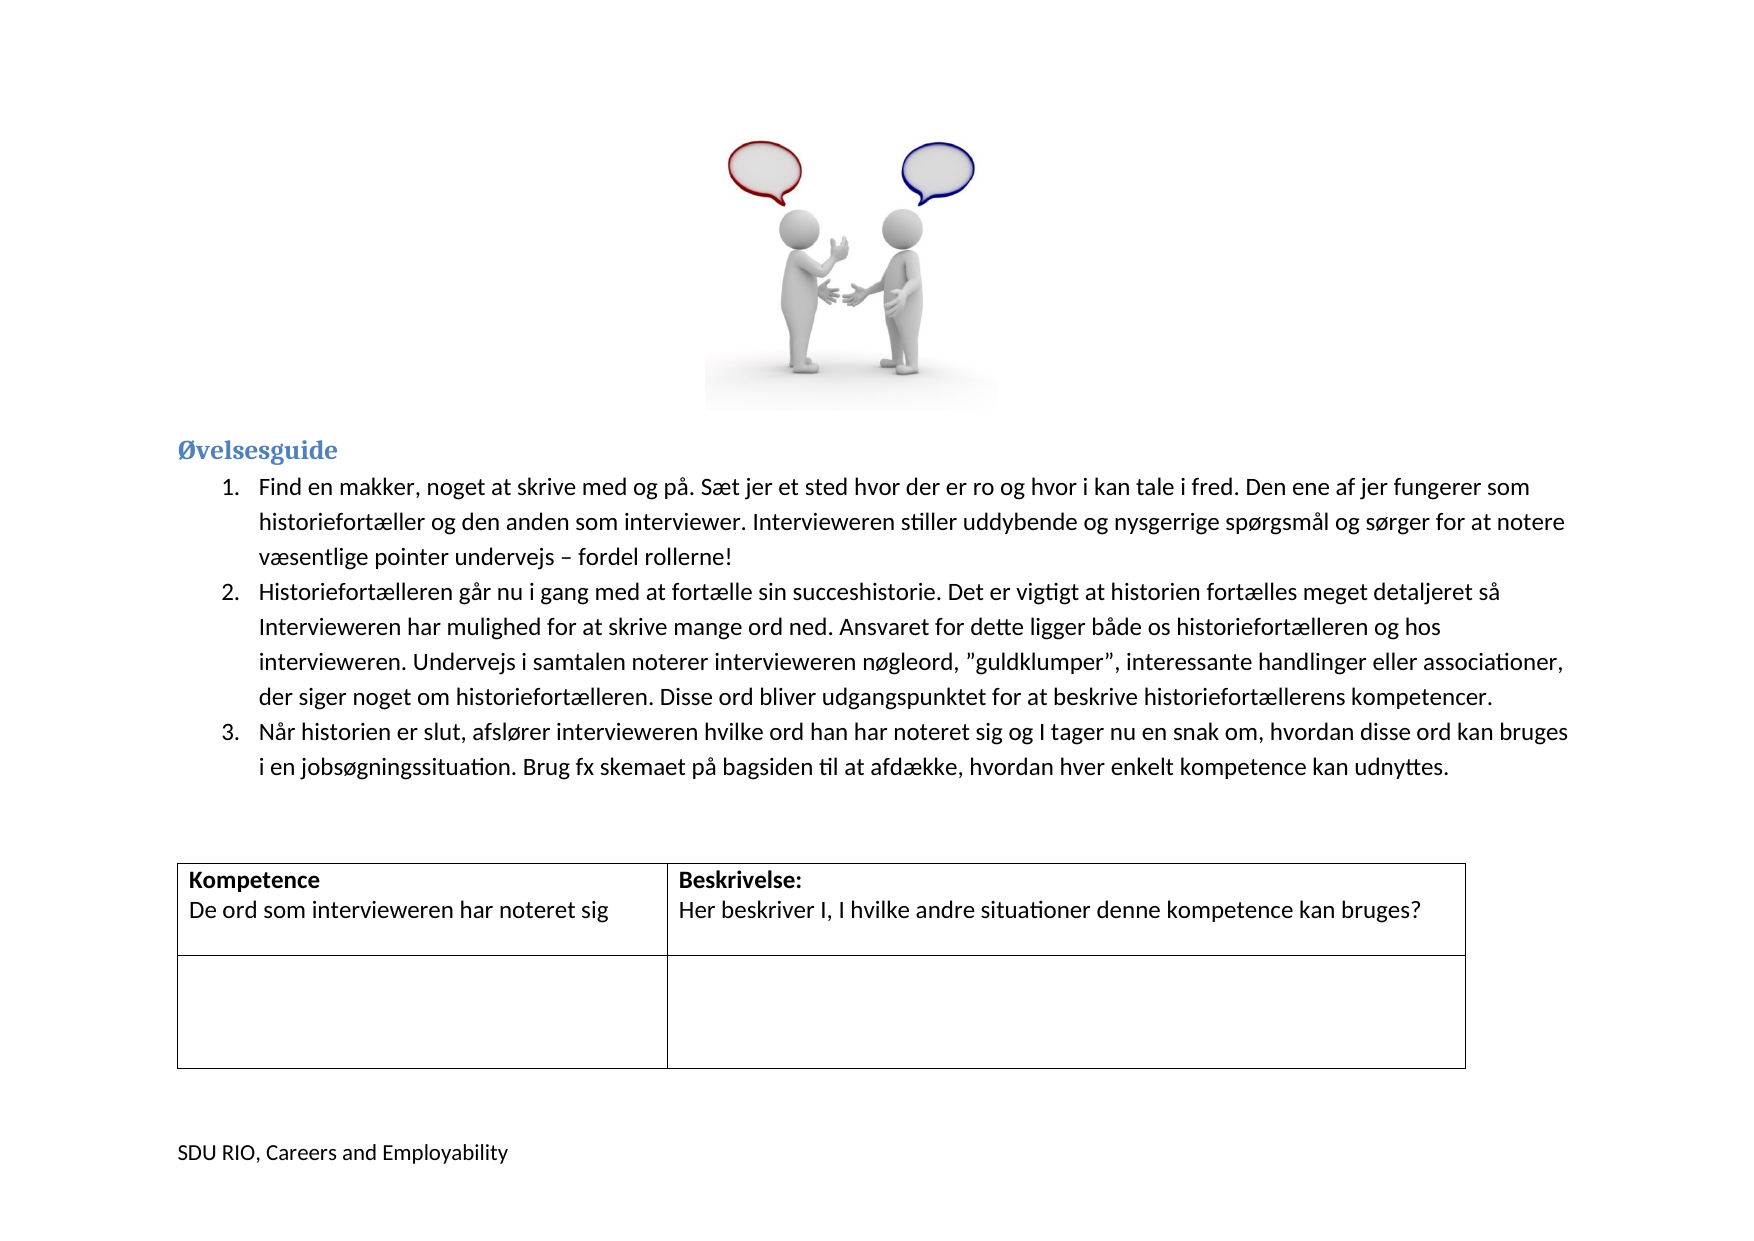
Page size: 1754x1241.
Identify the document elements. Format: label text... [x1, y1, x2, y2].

picture [705, 118, 998, 411]
table_cell [668, 956, 1465, 1068]
list Når historien er slut, afslører intervieweren hvilke ord han har noteret sig og I tager nu en snak om, hvordan disse ord kan bruges i en jobsøgningssituation. Brug fx skemaet på bagsiden til at afdække, hvordan hver enkelt kompetence kan udnyttes. [221, 716, 1577, 782]
list Historiefortælleren går nu i gang med at fortælle sin succeshistorie. Det er vigtigt at historien fortælles meget detaljeret så Intervieweren har mulighed for at skrive mange ord ned. Ansvaret for dette ligger både os historiefortælleren og hos intervieweren. Undervejs i samtalen noterer intervieweren nøgleord, ”guldklumper”, interessante handlinger eller associationer, der siger noget om historiefortælleren. Disse ord bliver udgangspunktet for at beskrive historiefortællerens kompetencer. [221, 576, 1577, 712]
table_cell [178, 956, 667, 1068]
table_header Kompetence De ord som intervieweren har noteret sig [178, 864, 667, 955]
subtitle Øvelsesguide [177, 435, 1577, 466]
list Find en makker, noget at skrive med og på. Sæt jer et sted hvor der er ro og hvor i kan tale i fred. Den ene af jer fungerer som historiefortæller og den anden som interviewer. Intervieweren stiller uddybende og nysgerrige spørgsmål og sørger for at notere væsentlige pointer undervejs – fordel rollerne! [221, 471, 1577, 572]
table_header Beskrivelse: Her beskriver I, I hvilke andre situationer denne kompetence kan bruges? [668, 864, 1465, 955]
